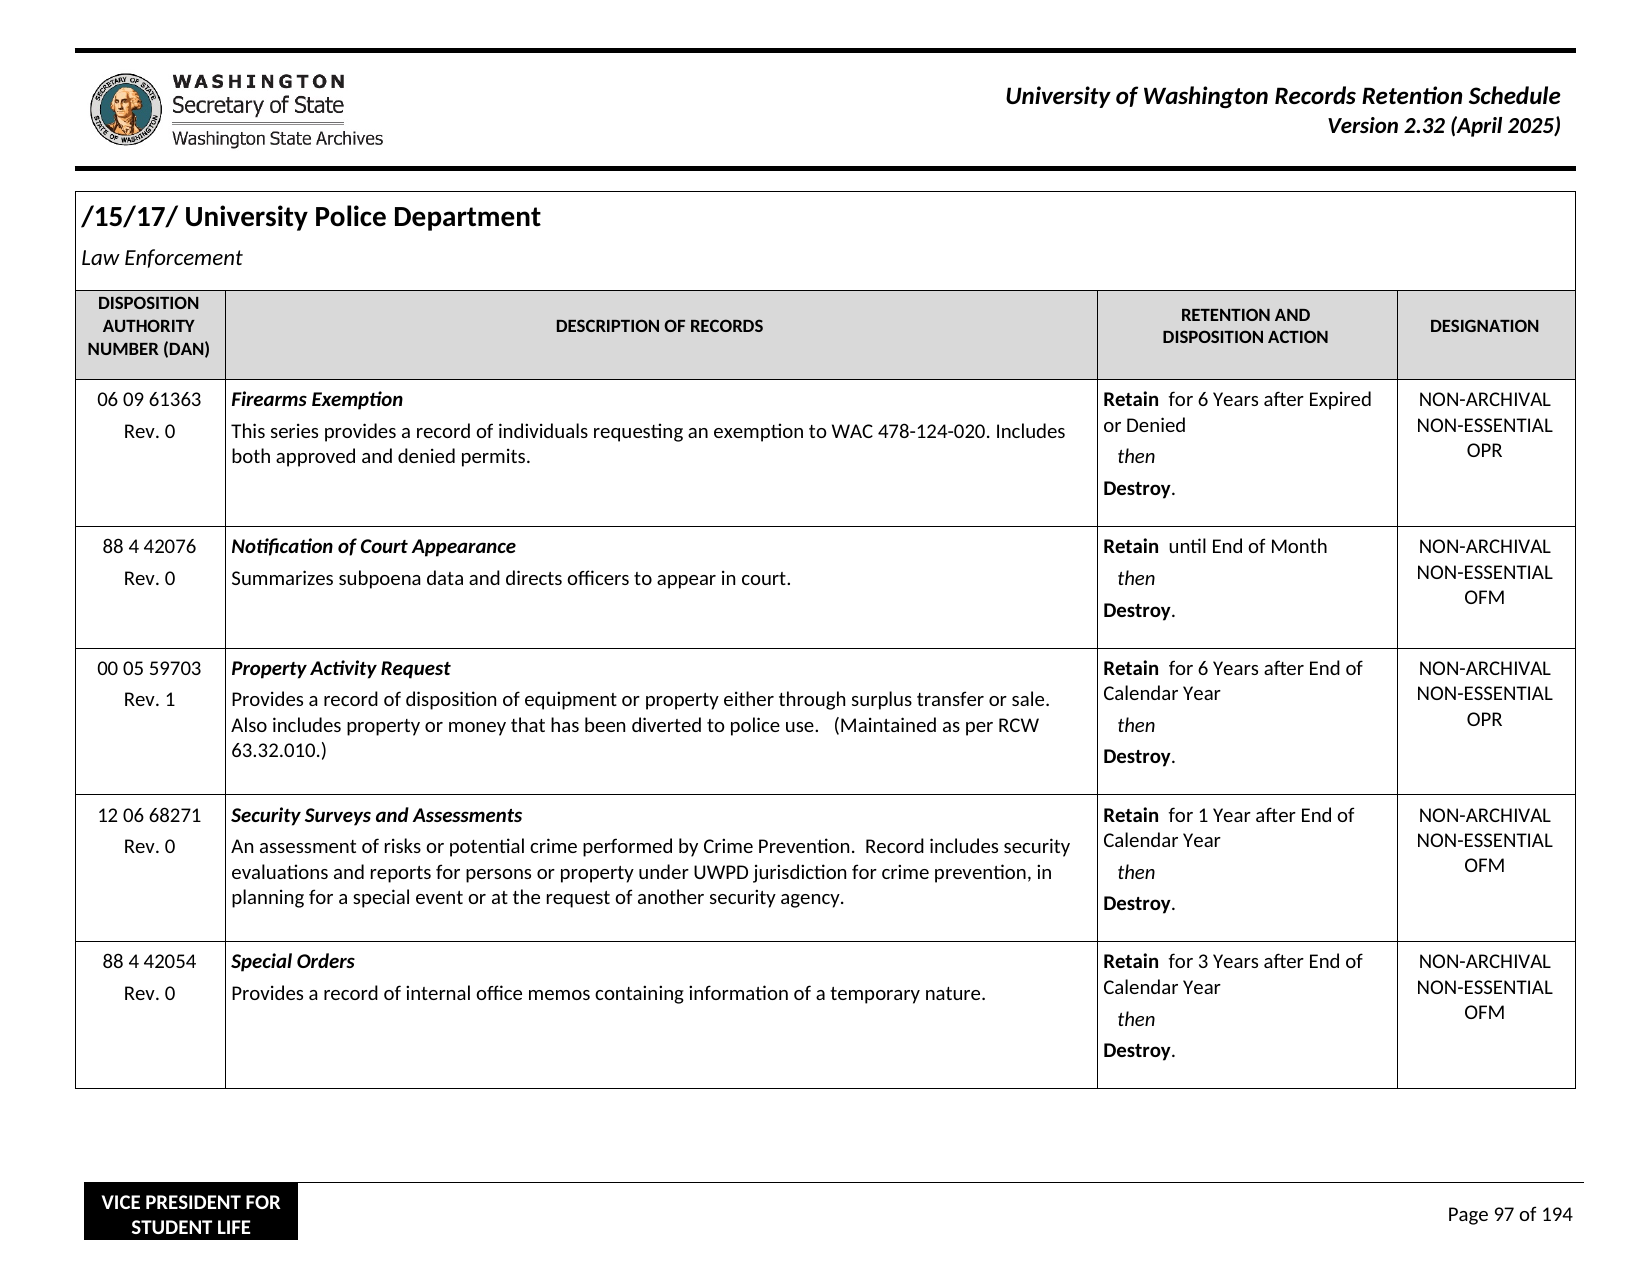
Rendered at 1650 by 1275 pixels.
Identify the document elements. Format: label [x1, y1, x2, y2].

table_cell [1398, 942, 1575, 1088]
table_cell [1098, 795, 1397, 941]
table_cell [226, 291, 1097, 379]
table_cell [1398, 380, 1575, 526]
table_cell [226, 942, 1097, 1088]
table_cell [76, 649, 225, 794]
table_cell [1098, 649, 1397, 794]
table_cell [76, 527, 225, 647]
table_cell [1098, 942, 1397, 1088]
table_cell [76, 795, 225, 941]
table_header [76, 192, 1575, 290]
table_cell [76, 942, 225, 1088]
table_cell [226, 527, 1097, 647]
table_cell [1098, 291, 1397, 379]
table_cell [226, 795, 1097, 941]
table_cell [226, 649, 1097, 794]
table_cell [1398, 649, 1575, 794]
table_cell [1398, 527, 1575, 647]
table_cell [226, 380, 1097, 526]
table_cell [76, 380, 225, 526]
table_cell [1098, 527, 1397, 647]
picture [86, 53, 403, 164]
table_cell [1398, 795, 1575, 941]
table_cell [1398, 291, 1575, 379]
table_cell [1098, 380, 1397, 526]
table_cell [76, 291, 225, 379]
